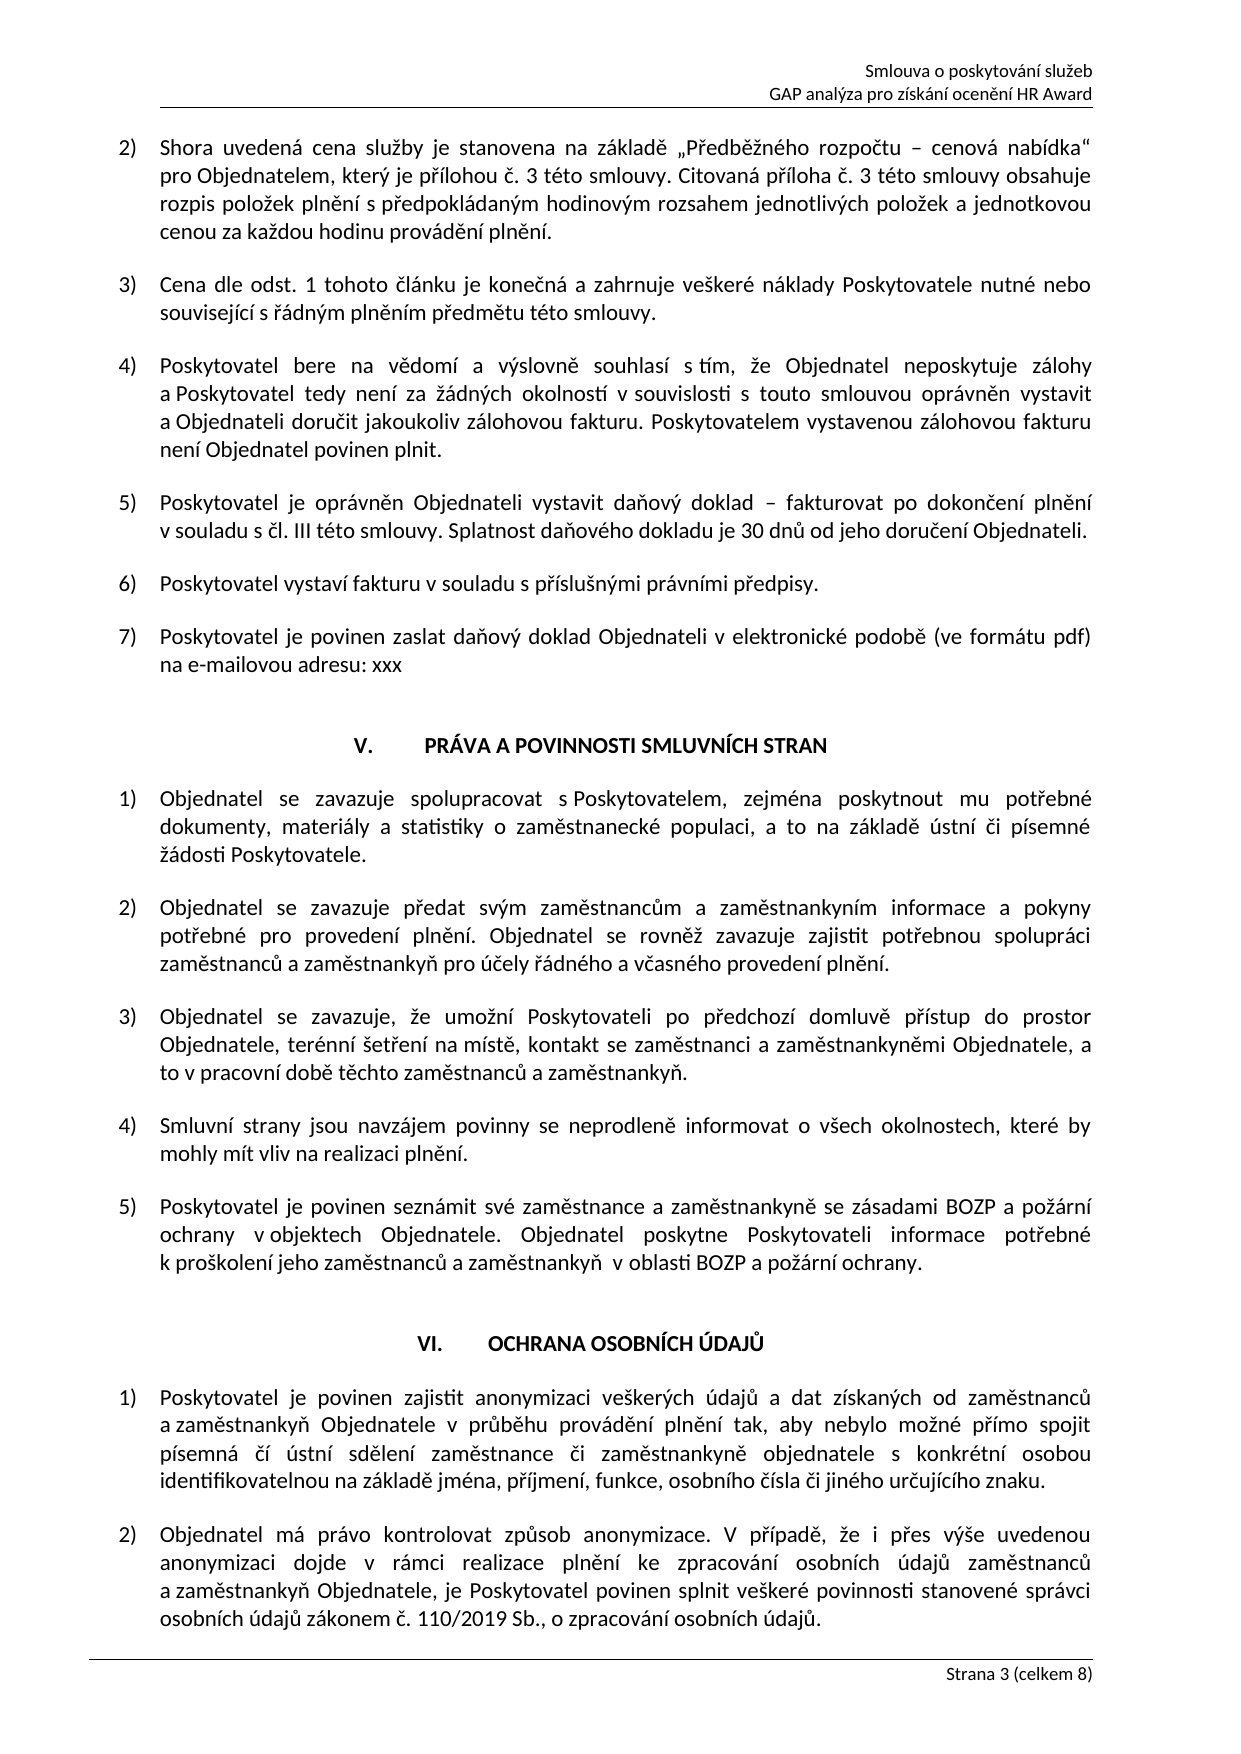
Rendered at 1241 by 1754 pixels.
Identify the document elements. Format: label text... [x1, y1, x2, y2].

subtitle Objednatel má právo kontrolovat způsob anonymizace. V případě, že i přes výše uvedenou anonymizaci dojde v rámci realizace plnění ke zpracování osobních údajů zaměstnanců a zaměstnankyň Objednatele, je Poskytovatel povinen splnit veškeré povinnosti stanovené správci osobních údajů zákonem č. 110/2019 Sb., o zpracování osobních údajů. [118, 1520, 1093, 1632]
subtitle Cena dle odst. 1 tohoto článku je konečná a zahrnuje veškeré náklady Poskytovatele nutné nebo související s řádným plněním předmětu této smlouvy. [118, 270, 1093, 326]
subtitle Poskytovatel je oprávněn Objednateli vystavit daňový doklad – fakturovat po dokončení plnění v souladu s čl. III této smlouvy. Splatnost daňového dokladu je 30 dnů od jeho doručení Objednateli. [118, 488, 1093, 544]
subtitle Poskytovatel bere na vědomí a výslovně souhlasí s tím, že Objednatel neposkytuje zálohy a Poskytovatel tedy není za žádných okolností v souvislosti s touto smlouvou oprávněn vystavit a Objednateli doručit jakoukoliv zálohovou fakturu. Poskytovatelem vystavenou zálohovou fakturu není Objednatel povinen plnit. [118, 351, 1093, 463]
subtitle Shora uvedená cena služby je stanovena na základě „Předběžného rozpočtu – cenová nabídka“ pro Objednatelem, který je přílohou č. 3 této smlouvy. Citovaná příloha č. 3 této smlouvy obsahuje rozpis položek plnění s předpokládaným hodinovým rozsahem jednotlivých položek a jednotkovou cenou za každou hodinu provádění plnění. [118, 133, 1093, 245]
subtitle Poskytovatel je povinen zajistit anonymizaci veškerých údajů a dat získaných od zaměstnanců a zaměstnankyň Objednatele v průběhu provádění plnění tak, aby nebylo možné přímo spojit písemná čí ústní sdělení zaměstnance či zaměstnankyně objednatele s konkrétní osobou identifikovatelnou na základě jména, příjmení, funkce, osobního čísla či jiného určujícího znaku. [118, 1383, 1093, 1495]
subtitle PRÁVA A POVINNOSTI SMLUVNÍCH STRAN [89, 731, 1093, 759]
subtitle OCHRANA OSOBNÍCH ÚDAJŮ [89, 1329, 1093, 1358]
subtitle Objednatel se zavazuje spolupracovat s Poskytovatelem, zejména poskytnout mu potřebné dokumenty, materiály a statistiky o zaměstnanecké populaci, a to na základě ústní či písemné žádosti Poskytovatele. [118, 784, 1093, 868]
subtitle Objednatel se zavazuje, že umožní Poskytovateli po předchozí domluvě přístup do prostor Objednatele, terénní šetření na místě, kontakt se zaměstnanci a zaměstnankyněmi Objednatele, a to v pracovní době těchto zaměstnanců a zaměstnankyň. [118, 1002, 1093, 1086]
subtitle Poskytovatel je povinen seznámit své zaměstnance a zaměstnankyně se zásadami BOZP a požární ochrany v objektech Objednatele. Objednatel poskytne Poskytovateli informace potřebné k proškolení jeho zaměstnanců a zaměstnankyň v oblasti BOZP a požární ochrany. [118, 1192, 1093, 1277]
subtitle Smluvní strany jsou navzájem povinny se neprodleně informovat o všech okolnostech, které by mohly mít vliv na realizaci plnění. [118, 1111, 1093, 1167]
subtitle Poskytovatel vystaví fakturu v souladu s příslušnými právními předpisy. [118, 569, 1093, 597]
subtitle Poskytovatel je povinen zaslat daňový doklad Objednateli v elektronické podobě (ve formátu pdf) na e-mailovou adresu: xxx [118, 622, 1093, 678]
subtitle Objednatel se zavazuje předat svým zaměstnancům a zaměstnankyním informace a pokyny potřebné pro provedení plnění. Objednatel se rovněž zavazuje zajistit potřebnou spolupráci zaměstnanců a zaměstnankyň pro účely řádného a včasného provedení plnění. [118, 893, 1093, 977]
